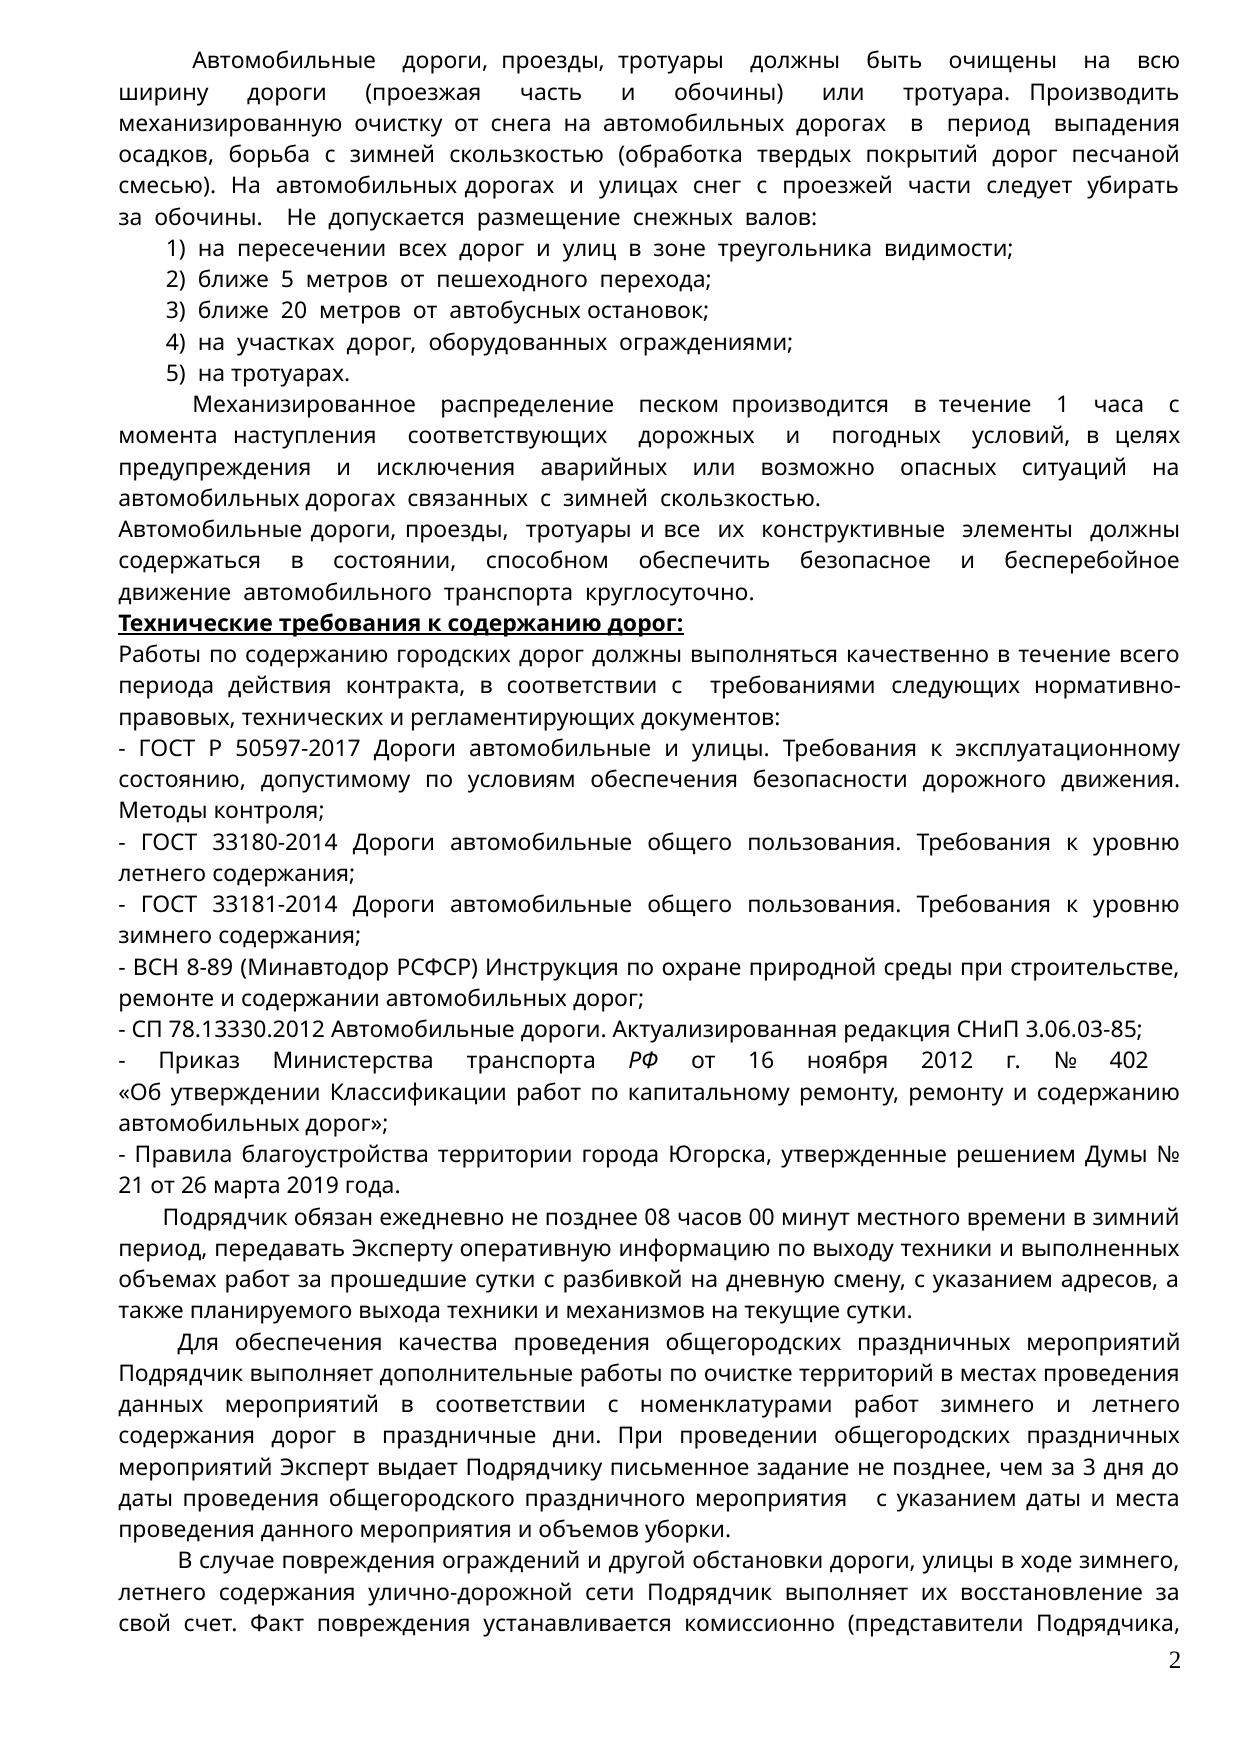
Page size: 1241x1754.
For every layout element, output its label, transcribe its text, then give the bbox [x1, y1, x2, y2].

text - ГОСТ 33180-2014 Дороги автомобильные общего пользования. Требования к уровню летнего содержания; [118, 826, 1181, 888]
text - Приказ Министерства транспорта РФ от 16 ноября 2012 г. № 402 «Об утверждении Классификации работ по капитальному ремонту, ремонту и содержанию автомобильных дорог»; [118, 1044, 1181, 1138]
text 5) на тротуарах. [118, 357, 1181, 388]
text - СП 78.13330.2012 Автомобильные дороги. Актуализированная редакция СНиП 3.06.03-85; [118, 1013, 1181, 1044]
text Работы по содержанию городских дорог должны выполняться качественно в течение всего периода действия контракта, в соответствии с требованиями следующих нормативно-правовых, технических и регламентирующих документов: [118, 638, 1181, 732]
text - Правила благоустройства территории города Югорска, утвержденные решением Думы № 21 от 26 марта 2019 года. [118, 1138, 1181, 1201]
text - ГОСТ Р 50597-2017 Дороги автомобильные и улицы. Требования к эксплуатационному состоянию, допустимому по условиям обеспечения безопасности дорожного движения. Методы контроля; [118, 732, 1181, 826]
text Автомобильные дороги, проезды, тротуары и все их конструктивные элементы должны содержаться в состоянии, способном обеспечить безопасное и бесперебойное движение автомобильного транспорта круглосуточно. [118, 513, 1181, 607]
text - ГОСТ 33181-2014 Дороги автомобильные общего пользования. Требования к уровню зимнего содержания; [118, 888, 1181, 951]
text Механизированное распределение песком производится в течение 1 часа с момента наступления соответствующих дорожных и погодных условий, в целях предупреждения и исключения аварийных или возможно опасных ситуаций на автомобильных дорогах связанных с зимней скользкостью. [118, 388, 1181, 513]
text 1) на пересечении всех дорог и улиц в зоне треугольника видимости; [118, 232, 1181, 263]
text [118, 1544, 1181, 1638]
text 3) ближе 20 метров от автобусных остановок; [118, 294, 1181, 326]
text Подрядчик обязан ежедневно не позднее 08 часов 00 минут местного времени в зимний период, передавать Эксперту оперативную информацию по выходу техники и выполненных объемах работ за прошедшие сутки с разбивкой на дневную смену, с указанием адресов, а также планируемого выхода техники и механизмов на текущие сутки. [118, 1201, 1181, 1326]
text - ВСН 8-89 (Минавтодор РСФСР) Инструкция по охране природной среды при строительстве, ремонте и содержании автомобильных дорог; [118, 951, 1181, 1013]
text Для обеспечения качества проведения общегородских праздничных мероприятий Подрядчик выполняет дополнительные работы по очистке территорий в местах проведения данных мероприятий в соответствии с номенклатурами работ зимнего и летнего содержания дорог в праздничные дни. При проведении общегородских праздничных мероприятий Эксперт выдает Подрядчику письменное задание не позднее, чем за 3 дня до даты проведения общегородского праздничного мероприятия с указанием даты и места проведения данного мероприятия и объемов уборки. [118, 1326, 1181, 1544]
text 2) ближе 5 метров от пешеходного перехода; [118, 263, 1181, 294]
text Технические требования к содержанию дорог: [118, 607, 1181, 638]
text 4) на участках дорог, оборудованных ограждениями; [118, 326, 1181, 357]
text Автомобильные дороги, проезды, тротуары должны быть очищены на всю ширину дороги (проезжая часть и обочины) или тротуара. Производить механизированную очистку от снега на автомобильных дорогах в период выпадения осадков, борьба с зимней скользкостью (обработка твердых покрытий дорог песчаной смесью). На автомобильных дорогах и улицах снег с проезжей части следует убирать за обочины. Не допускается размещение снежных валов: [118, 44, 1181, 232]
